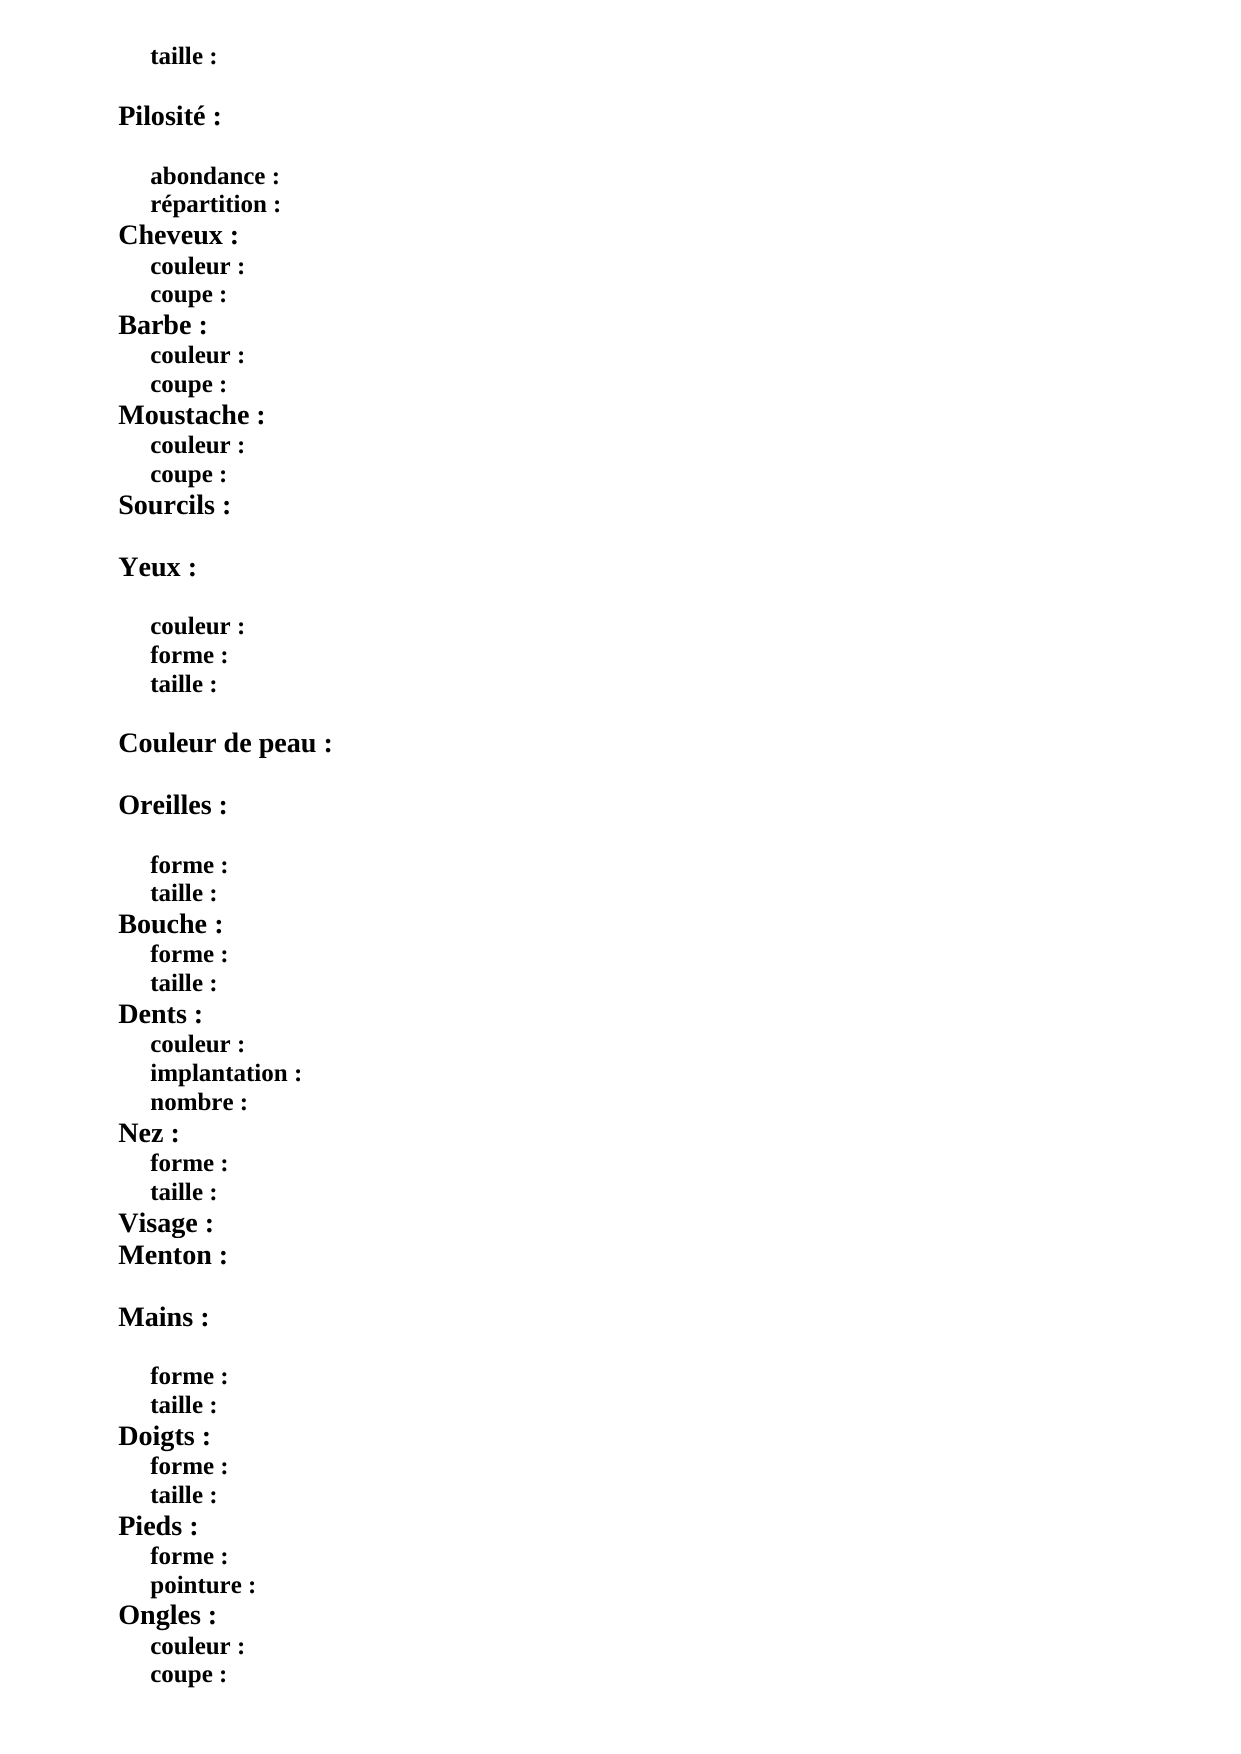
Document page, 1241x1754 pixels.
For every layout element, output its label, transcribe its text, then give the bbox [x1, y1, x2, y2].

text Mains : [118, 1299, 1199, 1332]
text  taille : Dents : [118, 968, 1199, 1029]
text  pointure : Ongles : [118, 1570, 1199, 1631]
text  forme : [118, 1361, 1199, 1390]
text  forme : [118, 640, 1199, 669]
text  couleur : [118, 251, 1199, 279]
text  taille : Pieds : [118, 1480, 1199, 1541]
text  forme : [118, 850, 1199, 878]
text  coupe : Barbe : [118, 279, 1199, 341]
text  couleur : [118, 341, 1199, 369]
text  taille : Visage : Menton : [118, 1177, 1199, 1270]
text  couleur : [118, 431, 1199, 459]
text  taille : [118, 669, 1199, 697]
text  implantation : [118, 1058, 1199, 1087]
text Yeux : [118, 549, 1199, 582]
text  coupe : [118, 1659, 1199, 1688]
text  taille : Doigts : [118, 1390, 1199, 1451]
text Pilosité : [118, 99, 1199, 132]
text  nombre : Nez : [118, 1087, 1199, 1148]
text Oreilles : [118, 788, 1199, 821]
text Couleur de peau : [118, 727, 1199, 759]
text  coupe : Sourcils : [118, 459, 1199, 520]
text  coupe : Moustache : [118, 369, 1199, 431]
text  couleur : [118, 611, 1199, 640]
text  couleur : [118, 1029, 1199, 1058]
text  forme : [118, 939, 1199, 968]
text  taille : [118, 41, 1199, 70]
text  répartition : Cheveux : [118, 189, 1199, 251]
text  forme : [118, 1541, 1199, 1570]
text  abondance : [118, 161, 1199, 189]
text  forme : [118, 1451, 1199, 1480]
text  couleur : [118, 1631, 1199, 1659]
text  forme : [118, 1148, 1199, 1177]
text  taille : Bouche : [118, 878, 1199, 939]
